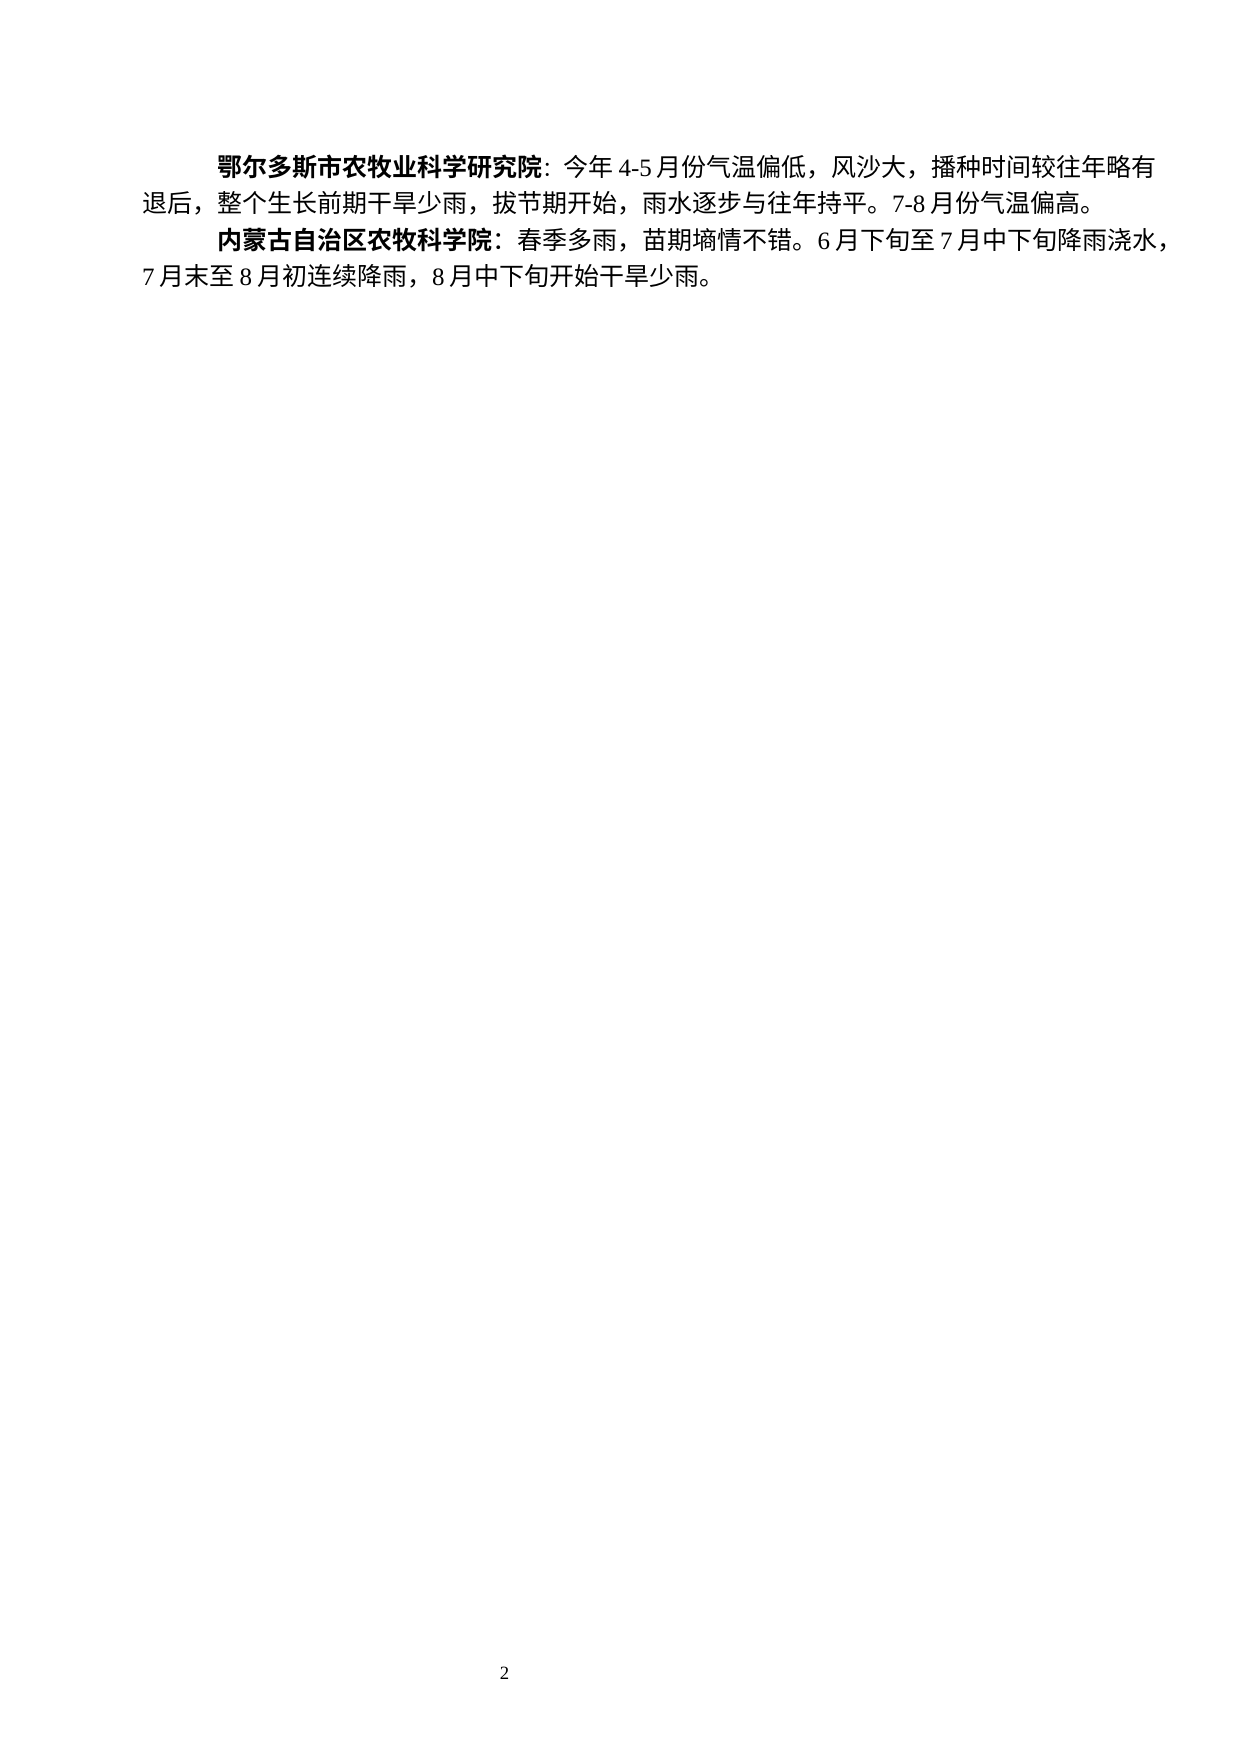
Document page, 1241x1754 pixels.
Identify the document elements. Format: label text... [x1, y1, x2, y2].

text 鄂尔多斯市农牧业科学研究院：今年4-5月份气温偏低，风沙大，播种时间较往年略有退后，整个生长前期干旱少雨，拔节期开始，雨水逐步与往年持平。7-8月份气温偏高。 [142, 148, 1157, 220]
text 内蒙古自治区农牧科学院：春季多雨，苗期墒情不错。6月下旬至7月中下旬降雨浇水，7月末至8月初连续降雨，8月中下旬开始干旱少雨。 [142, 220, 1157, 293]
